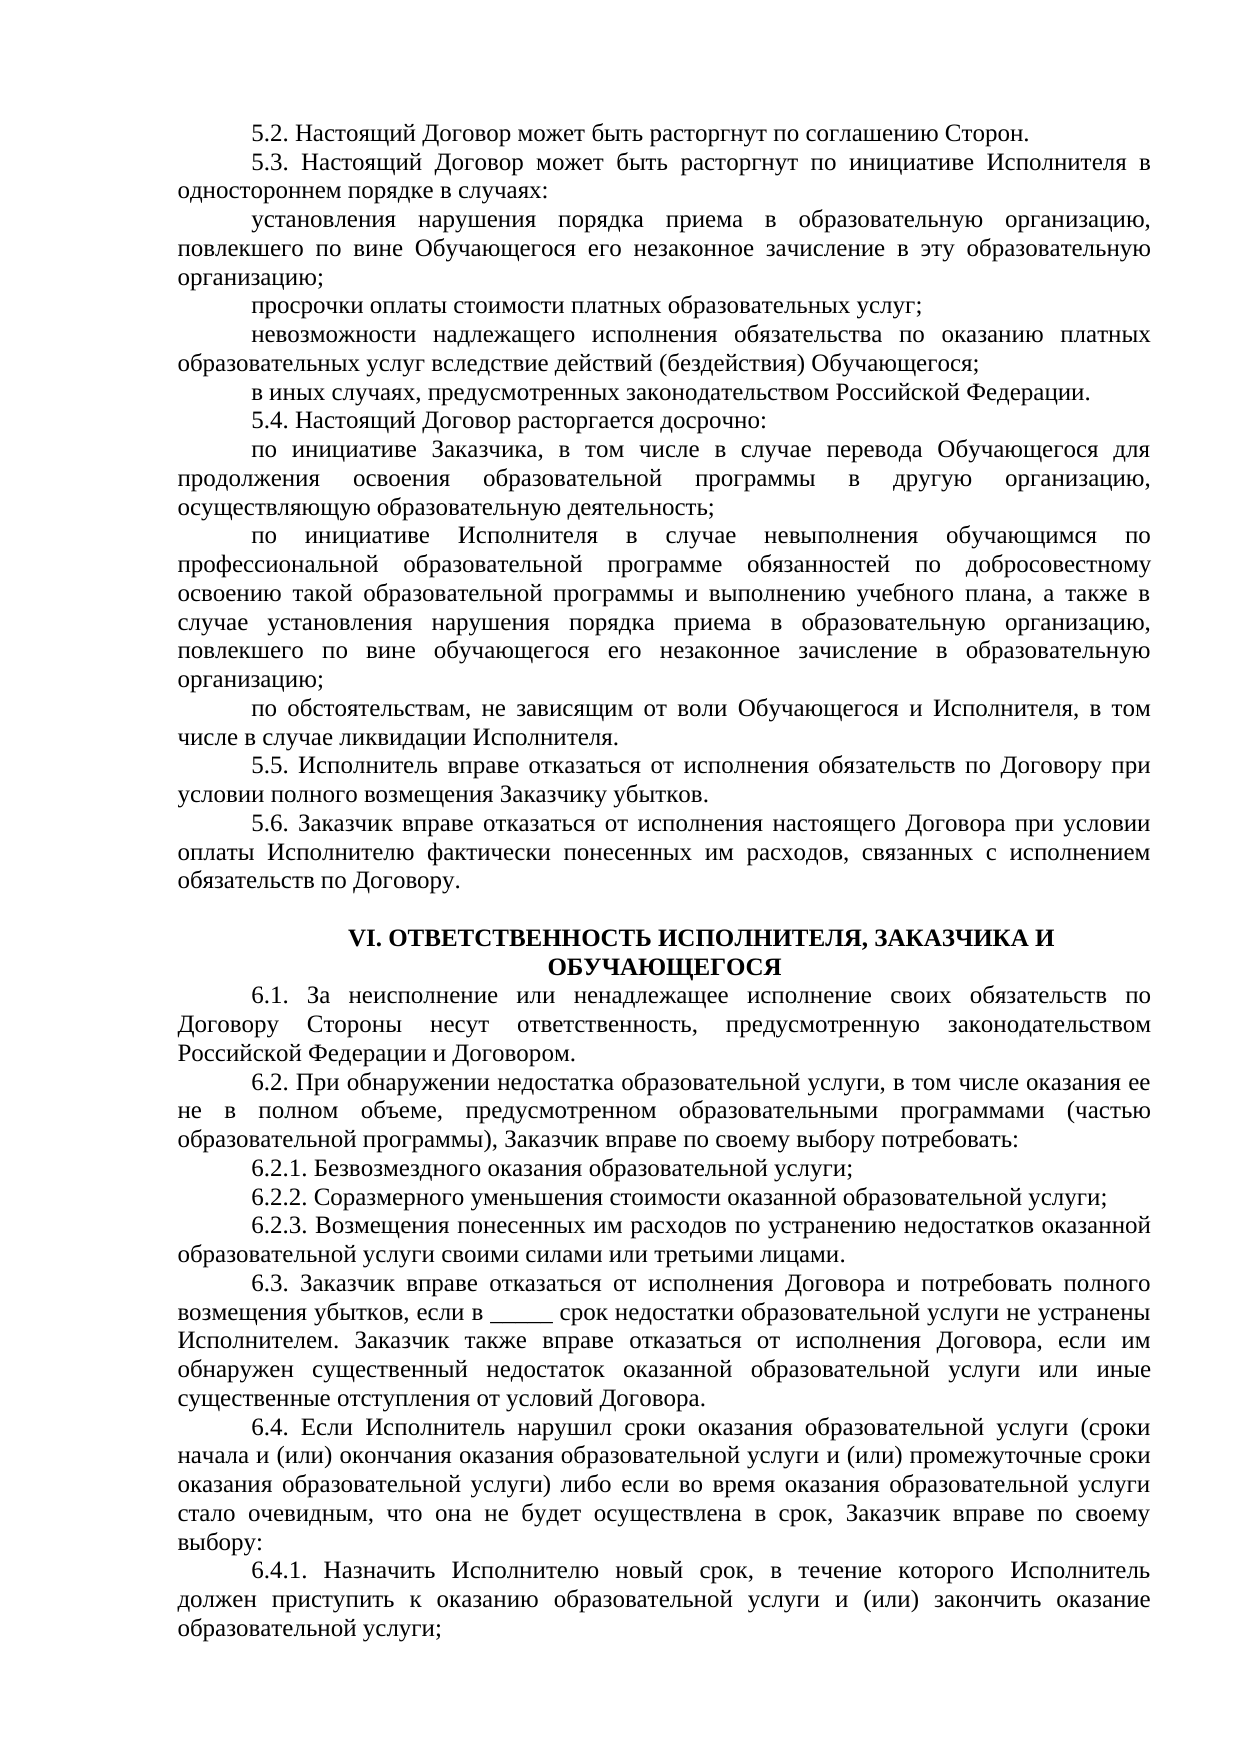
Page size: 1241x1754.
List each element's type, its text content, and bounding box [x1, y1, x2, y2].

text 6.1. За неисполнение или ненадлежащее исполнение своих обязательств по Договору Стороны несут ответственность, предусмотренную законодательством Российской Федерации и Договором. [177, 981, 1152, 1067]
text 6.2. При обнаружении недостатка образовательной услуги, в том числе оказания ее не в полном объеме, предусмотренном образовательными программами (частью образовательной программы), Заказчик вправе по своему выбору потребовать: [177, 1067, 1152, 1153]
text 5.4. Настоящий Договор расторгается досрочно: [177, 406, 1152, 434]
text 6.3. Заказчик вправе отказаться от исполнения Договора и потребовать полного возмещения убытков, если в _____ срок недостатки образовательной услуги не устранены Исполнителем. Заказчик также вправе отказаться от исполнения Договора, если им обнаружен существенный недостаток оказанной образовательной услуги или иные существенные отступления от условий Договора. [177, 1268, 1152, 1412]
text по инициативе Исполнителя в случае невыполнения обучающимся по профессиональной образовательной программе обязанностей по добросовестному освоению такой образовательной программы и выполнению учебного плана, а также в случае установления нарушения порядка приема в образовательную организацию, повлекшего по вине обучающегося его незаконное зачисление в образовательную организацию; [177, 521, 1152, 693]
text просрочки оплаты стоимости платных образовательных услуг; [177, 291, 1152, 319]
text 5.3. Настоящий Договор может быть расторгнут по инициативе Исполнителя в одностороннем порядке в случаях: [177, 147, 1152, 204]
text 6.2.2. Соразмерного уменьшения стоимости оказанной образовательной услуги; [177, 1182, 1152, 1211]
text 6.4.1. Назначить Исполнителю новый срок, в течение которого Исполнитель должен приступить к оказанию образовательной услуги и (или) закончить оказание образовательной услуги; [177, 1556, 1152, 1642]
text 6.2.1. Безвозмездного оказания образовательной услуги; [177, 1153, 1152, 1182]
text невозможности надлежащего исполнения обязательства по оказанию платных образовательных услуг вследствие действий (бездействия) Обучающегося; [177, 319, 1152, 377]
text VI. ОТВЕТСТВЕННОСТЬ ИСПОЛНИТЕЛЯ, ЗАКАЗЧИКА И ОБУЧАЮЩЕГОСЯ [177, 923, 1152, 981]
text 6.2.3. Возмещения понесенных им расходов по устранению недостатков оказанной образовательной услуги своими силами или третьими лицами. [177, 1211, 1152, 1268]
text по обстоятельствам, не зависящим от воли Обучающегося и Исполнителя, в том числе в случае ликвидации Исполнителя. [177, 693, 1152, 751]
text 5.2. Настоящий Договор может быть расторгнут по соглашению Сторон. [177, 118, 1152, 147]
text установления нарушения порядка приема в образовательную организацию, повлекшего по вине Обучающегося его незаконное зачисление в эту образовательную организацию; [177, 204, 1152, 291]
text 5.6. Заказчик вправе отказаться от исполнения настоящего Договора при условии оплаты Исполнителю фактически понесенных им расходов, связанных с исполнением обязательств по Договору. [177, 808, 1152, 894]
text 5.5. Исполнитель вправе отказаться от исполнения обязательств по Договору при условии полного возмещения Заказчику убытков. [177, 751, 1152, 808]
text 6.4. Если Исполнитель нарушил сроки оказания образовательной услуги (сроки начала и (или) окончания оказания образовательной услуги и (или) промежуточные сроки оказания образовательной услуги) либо если во время оказания образовательной услуги стало очевидным, что она не будет осуществлена в срок, Заказчик вправе по своему выбору: [177, 1412, 1152, 1556]
text в иных случаях, предусмотренных законодательством Российской Федерации. [177, 377, 1152, 406]
text по инициативе Заказчика, в том числе в случае перевода Обучающегося для продолжения освоения образовательной программы в другую организацию, осуществляющую образовательную деятельность; [177, 434, 1152, 521]
